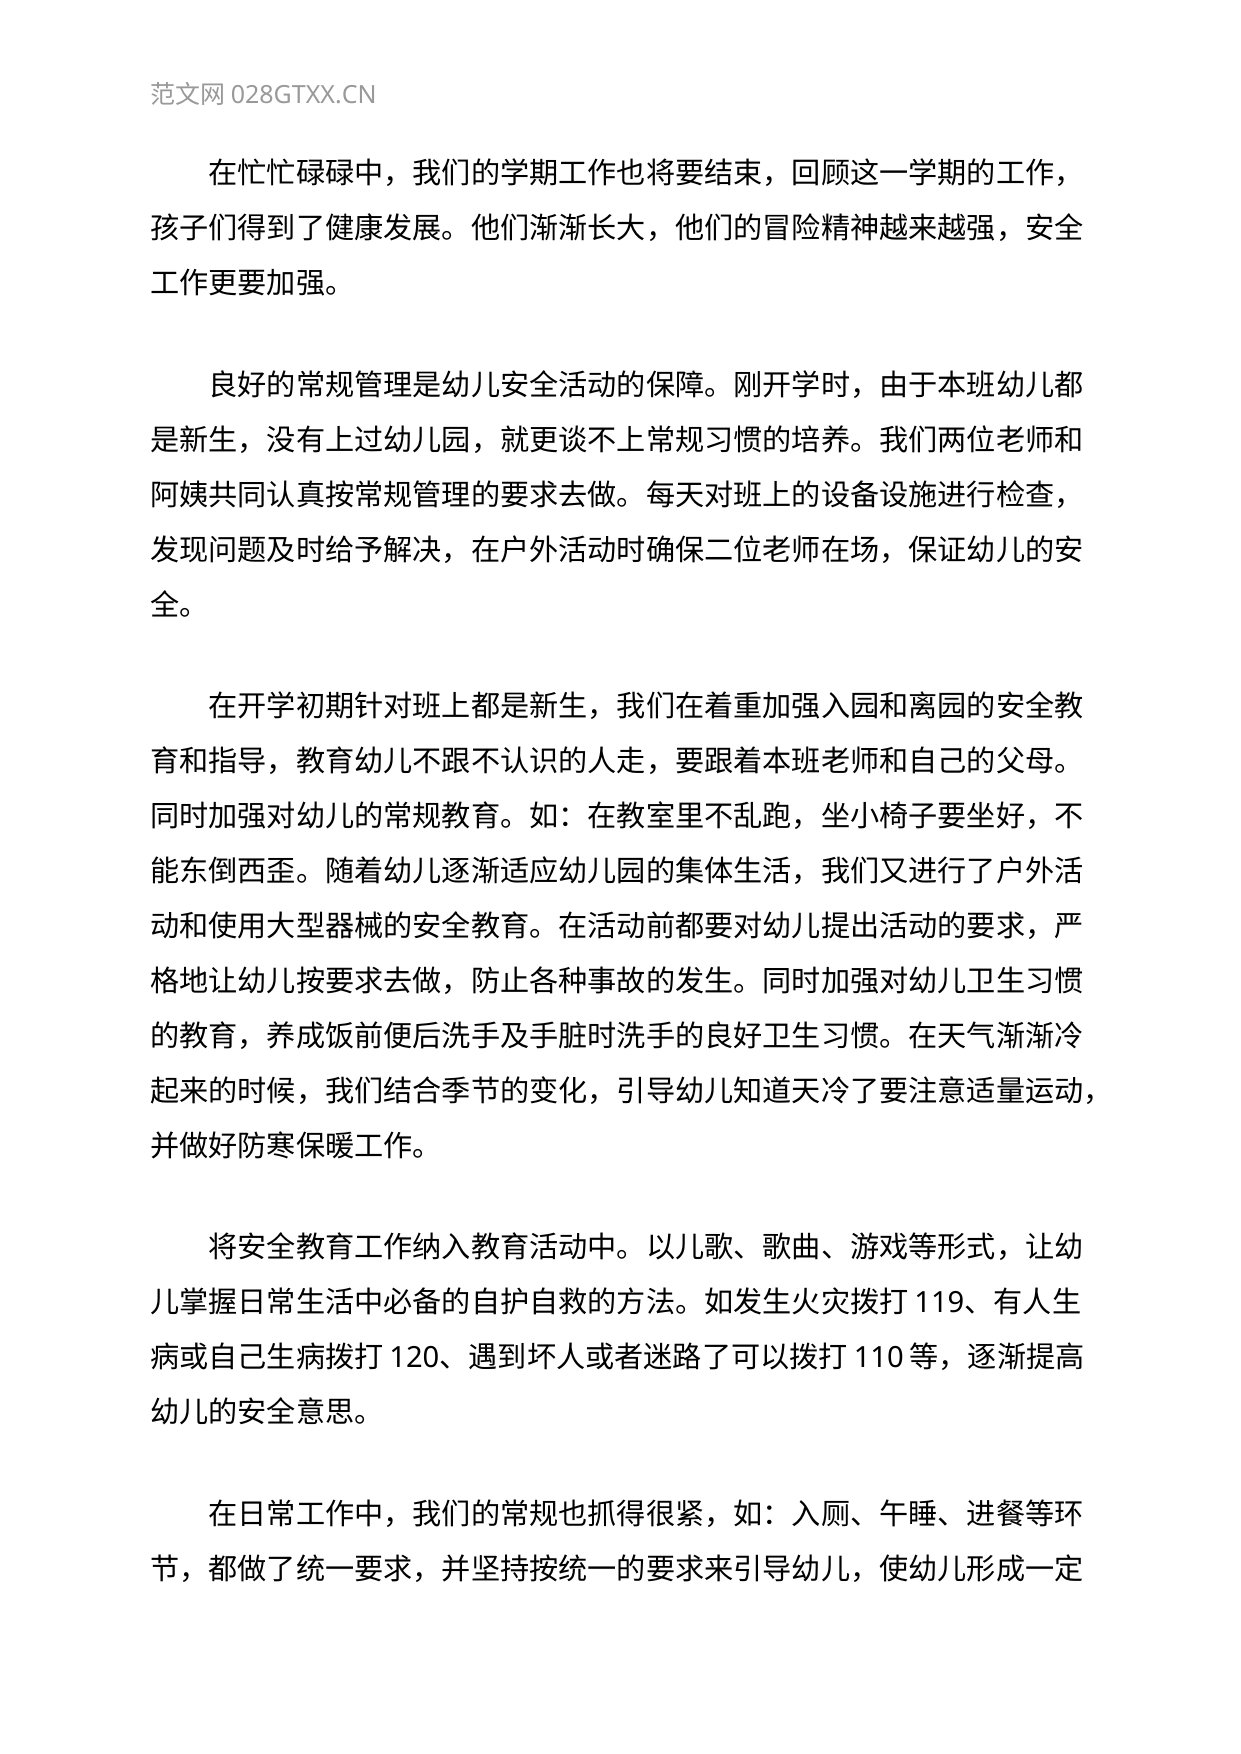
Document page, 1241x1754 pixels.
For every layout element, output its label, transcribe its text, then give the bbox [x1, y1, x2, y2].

text 良好的常规管理是幼儿安全活动的保障。刚开学时，由于本班幼儿都是新生，没有上过幼儿园，就更谈不上常规习惯的培养。我们两位老师和阿姨共同认真按常规管理的要求去做。每天对班上的设备设施进行检查，发现问题及时给予解决，在户外活动时确保二位老师在场，保证幼儿的安全。 [150, 362, 1090, 623]
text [150, 1491, 1090, 1588]
text 将安全教育工作纳入教育活动中。以儿歌、歌曲、游戏等形式，让幼儿掌握日常生活中必备的自护自救的方法。如发生火灾拨打119、有人生病或自己生病拨打120、遇到坏人或者迷路了可以拨打110等，逐渐提高幼儿的安全意思。 [150, 1224, 1090, 1431]
text 在开学初期针对班上都是新生，我们在着重加强入园和离园的安全教育和指导，教育幼儿不跟不认识的人走，要跟着本班老师和自己的父母。同时加强对幼儿的常规教育。如：在教室里不乱跑，坐小椅子要坐好，不能东倒西歪。随着幼儿逐渐适应幼儿园的集体生活，我们又进行了户外活动和使用大型器械的安全教育。在活动前都要对幼儿提出活动的要求，严格地让幼儿按要求去做，防止各种事故的发生。同时加强对幼儿卫生习惯的教育，养成饭前便后洗手及手脏时洗手的良好卫生习惯。在天气渐渐冷起来的时候，我们结合季节的变化，引导幼儿知道天冷了要注意适量运动，并做好防寒保暖工作。 [150, 683, 1090, 1164]
text 在忙忙碌碌中，我们的学期工作也将要结束，回顾这一学期的工作，孩子们得到了健康发展。他们渐渐长大，他们的冒险精神越来越强，安全工作更要加强。 [150, 150, 1090, 302]
